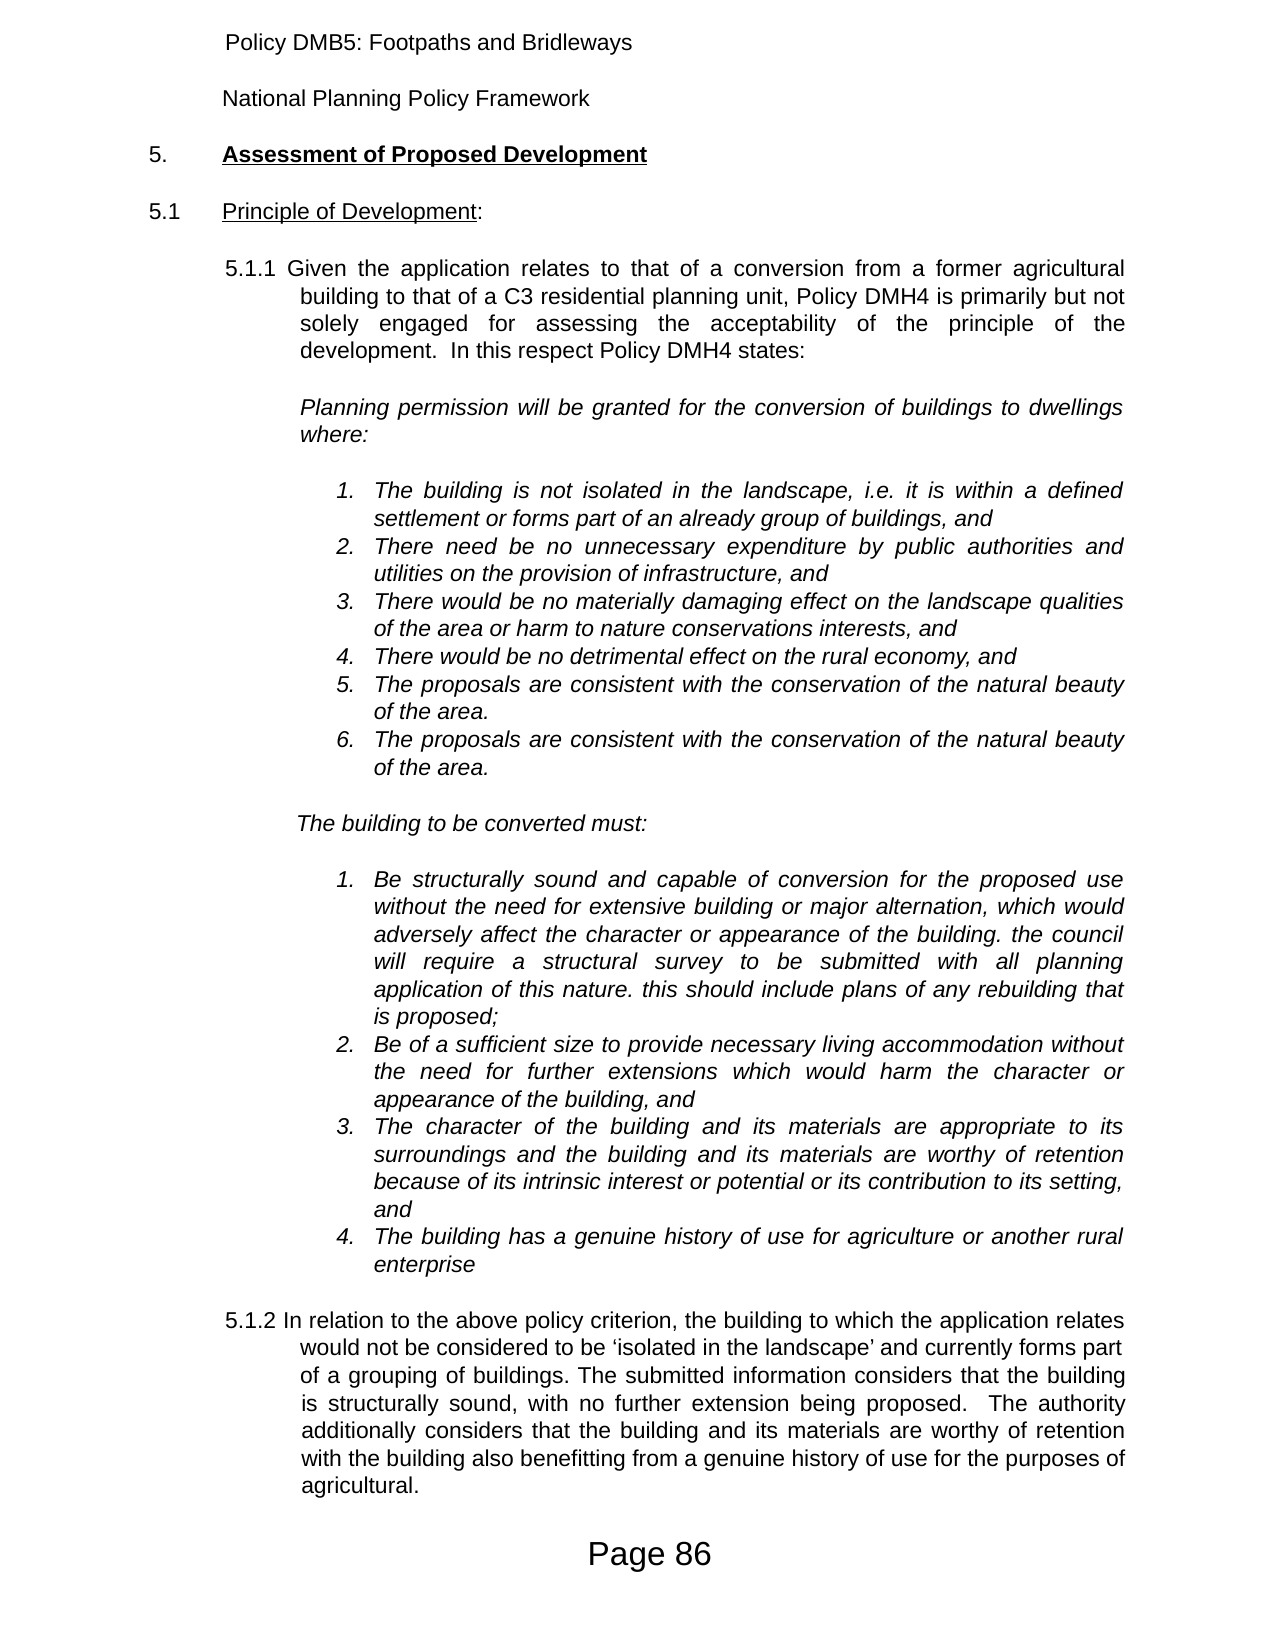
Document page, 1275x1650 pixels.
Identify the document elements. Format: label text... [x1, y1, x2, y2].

list The character of the building and its materials are appropriate to its surroundings and the building and its materials are worthy of retention because of its intrinsic interest or potential or its contribution to its setting, and [336, 1113, 1127, 1222]
list Be of a sufficient size to provide necessary living accommodation without the need for further extensions which would harm the character or appearance of the building, and [336, 1031, 1127, 1112]
text of a grouping of buildings. The submitted information considers that the building is structurally sound, with no further extension being proposed. The authority additionally considers that the building and its materials are worthy of retention with the building also benefitting from a genuine history of use for the purposes of agricultural. [300, 1362, 1127, 1498]
subtitle 5. Assessment of Proposed Development [148, 141, 1213, 168]
text Planning permission will be granted for the conversion of buildings to dwellings where: [225, 394, 1127, 447]
text Policy DMB5: Footpaths and Bridleways [148, 29, 1213, 55]
list Be structurally sound and capable of conversion for the proposed use without the need for extensive building or major alternation, which would adversely affect the character or appearance of the building. the council will require a structural survey to be submitted with all planning application of this nature. this should include plans of any rebuilding that is proposed; [336, 866, 1127, 1029]
text 5.1 Principle of Development: [148, 198, 1213, 225]
list There need be no unnecessary expenditure by public authorities and utilities on the provision of infrastructure, and [336, 533, 1127, 586]
list The building has a genuine history of use for agriculture or another rural enterprise [336, 1223, 1127, 1277]
text National Planning Policy Framework [148, 85, 1213, 111]
list The building is not isolated in the landscape, i.e. it is within a defined settlement or forms part of an already group of buildings, and [336, 477, 1127, 531]
list There would be no materially damaging effect on the landscape qualities of the area or harm to nature conservations interests, and [336, 588, 1127, 642]
text The building to be converted must: [150, 810, 1213, 836]
list The proposals are consistent with the conservation of the natural beauty of the area. [336, 726, 1127, 780]
list There would be no detrimental effect on the rural economy, and [336, 643, 1127, 669]
list The proposals are consistent with the conservation of the natural beauty of the area. [336, 671, 1127, 724]
text 5.1.2 In relation to the above policy criterion, the building to which the application relates would not be considered to be ‘isolated in the landscape’ and currently forms part [225, 1307, 1127, 1361]
text 5.1.1 Given the application relates to that of a conversion from a former agricultural building to that of a C3 residential planning unit, Policy DMH4 is primarily but not solely engaged for assessing the acceptability of the principle of the development. In this respect Policy DMH4 states: [225, 255, 1127, 364]
